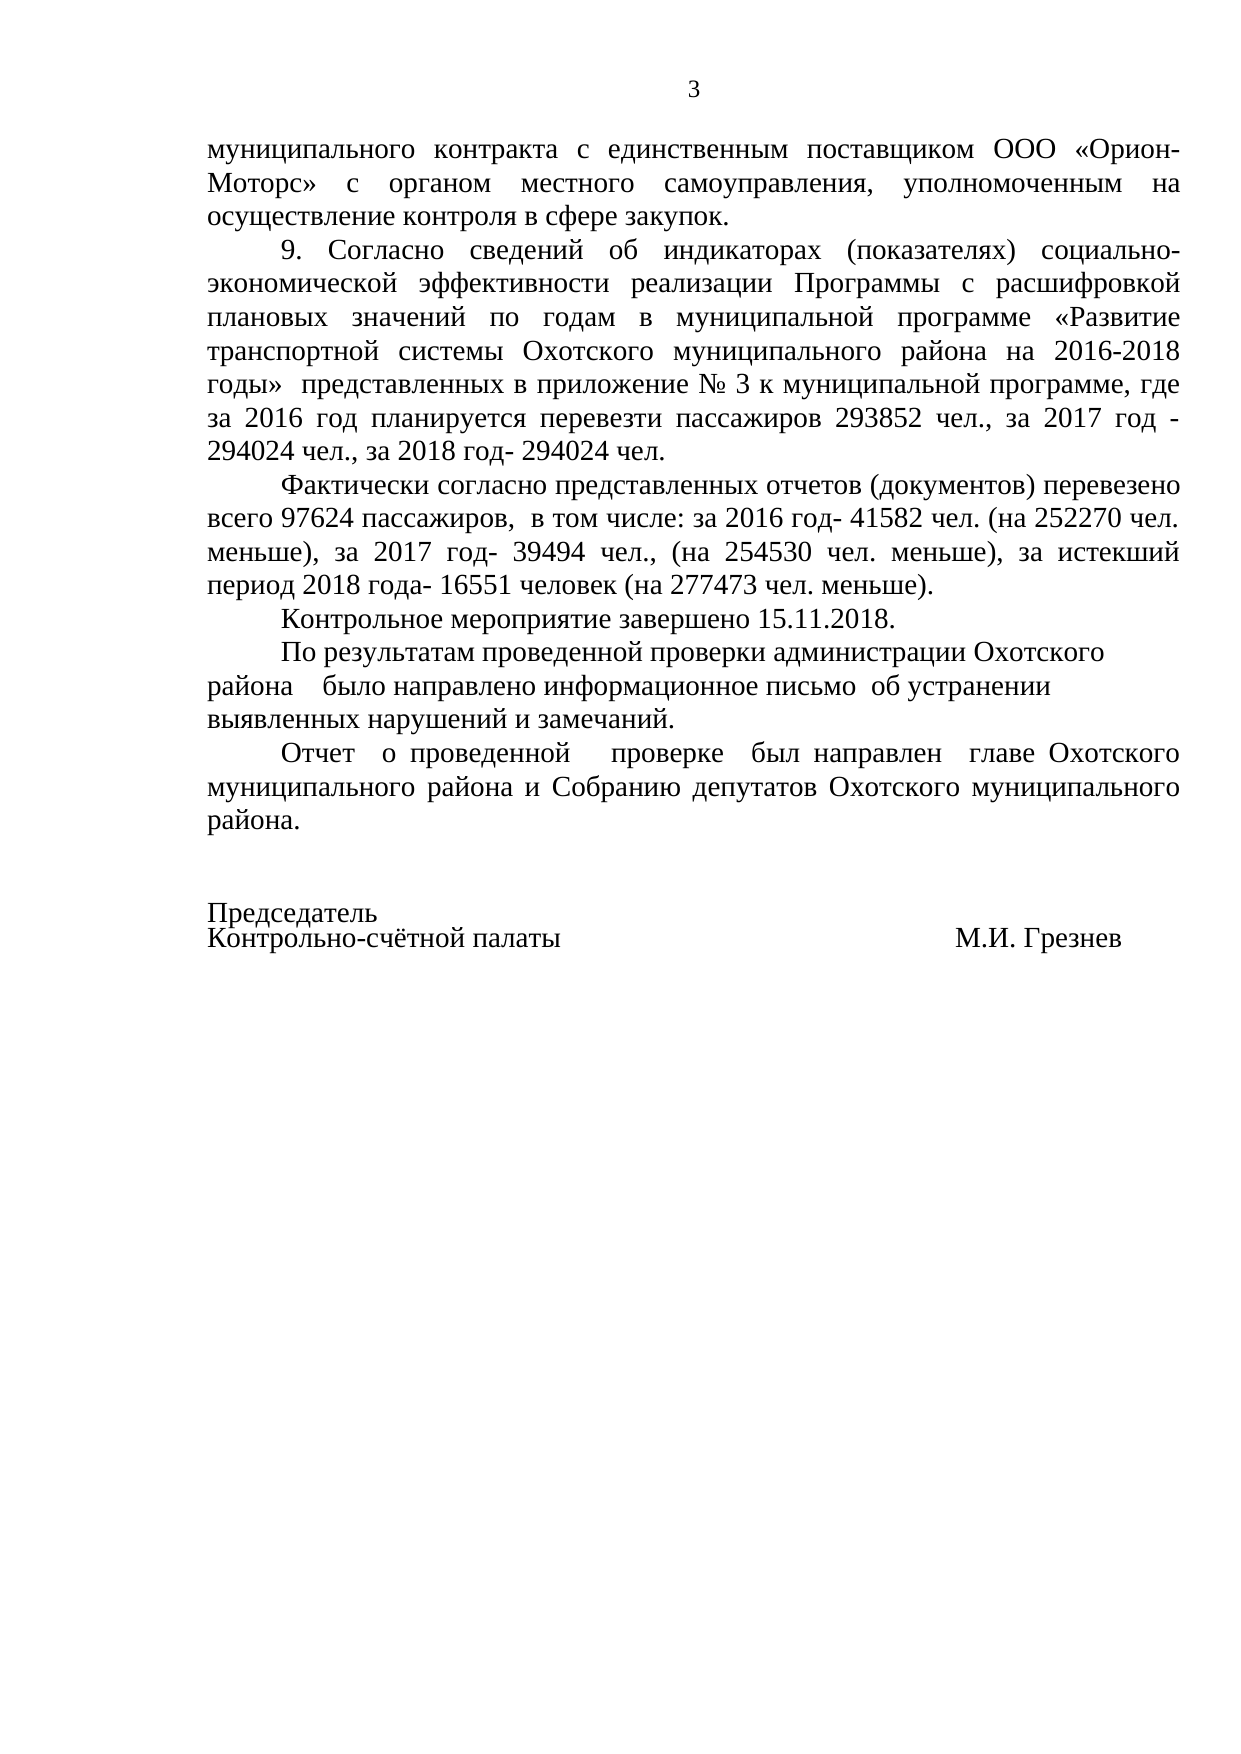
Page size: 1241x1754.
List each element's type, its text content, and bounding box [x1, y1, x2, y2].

text Председатель [207, 903, 1181, 928]
text Контрольно-счётной палаты М.И. Грезнев [207, 928, 1181, 953]
subtitle 9. Согласно сведений об индикаторах (показателях) социально-экономической эффективности реализации Программы с расшифровкой плановых значений по годам в муниципальной программе «Развитие транспортной системы Охотского муниципального района на 2016-2018 годы» представленных в приложение № 3 к муниципальной программе, где за 2016 год планируется перевезти пассажиров 293852 чел., за 2017 год -294024 чел., за 2018 год- 294024 чел. [207, 232, 1181, 467]
text Отчет о проведенной проверке был направлен главе Охотского муниципального района и Собранию депутатов Охотского муниципального района. [207, 735, 1181, 836]
subtitle Фактически согласно представленных отчетов (документов) перевезено всего 97624 пассажиров, в том числе: за 2016 год- 41582 чел. (на 252270 чел. меньше), за 2017 год- 39494 чел., (на 254530 чел. меньше), за истекший период 2018 года- 16551 человек (на 277473 чел. меньше). [207, 467, 1181, 601]
text По результатам проведенной проверки администрации Охотского района было направлено информационное письмо об устранении выявленных нарушений и замечаний. [207, 634, 1181, 735]
text Контрольное мероприятие завершено 15.11.2018. [207, 601, 1181, 634]
